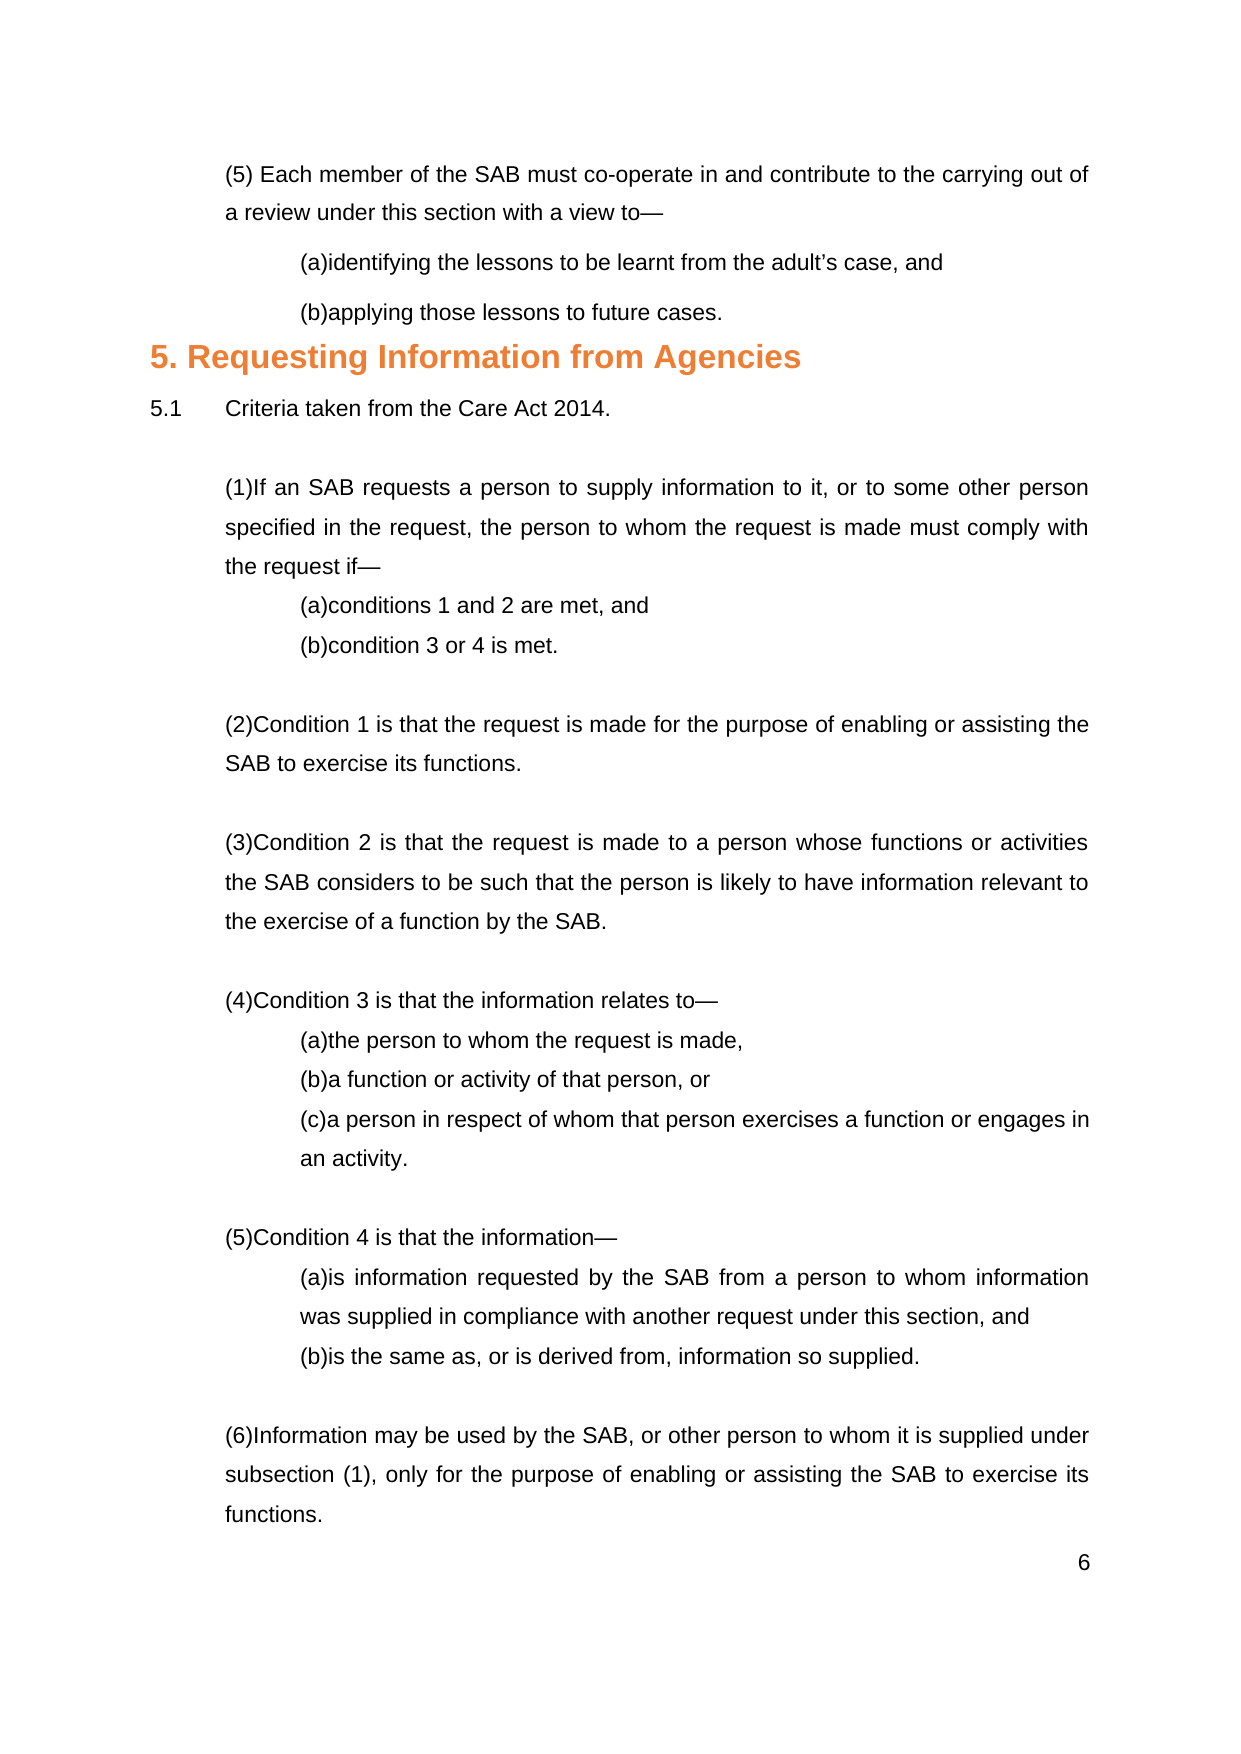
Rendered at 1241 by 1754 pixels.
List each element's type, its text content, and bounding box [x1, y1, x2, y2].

text (3)Condition 2 is that the request is made to a person whose functions or activities the SAB considers to be such that the person is likely to have information relevant to the exercise of a function by the SAB. [225, 829, 1090, 935]
text (a)conditions 1 and 2 are met, and [225, 592, 1090, 619]
text (a)is information requested by the SAB from a person to whom information was supplied in compliance with another request under this section, and [300, 1264, 1090, 1329]
text (c)a person in respect of whom that person exercises a function or engages in an activity. [300, 1106, 1090, 1172]
text (4)Condition 3 is that the information relates to— [150, 987, 1090, 1014]
text (1)If an SAB requests a person to supply information to it, or to some other person specified in the request, the person to whom the request is made must comply with the request if— [225, 474, 1090, 579]
subtitle 5. Requesting Information from Agencies [150, 337, 1090, 376]
text (b)applying those lessons to future cases. [225, 287, 1090, 325]
text (5)Condition 4 is that the information— [150, 1224, 1090, 1251]
text (a)the person to whom the request is made, [225, 1027, 1090, 1053]
text (2)Condition 1 is that the request is made for the purpose of enabling or assisting the SAB to exercise its functions. [225, 711, 1090, 777]
text (b)a function or activity of that person, or [225, 1066, 1090, 1093]
text 5.1 Criteria taken from the Care Act 2014. [150, 395, 1090, 421]
text (6)Information may be used by the SAB, or other person to whom it is supplied under subsection (1), only for the purpose of enabling or assisting the SAB to exercise its functions. [225, 1422, 1090, 1527]
text (b)is the same as, or is derived from, information so supplied. [225, 1343, 1090, 1369]
text (a)identifying the lessons to be learnt from the adult’s case, and [225, 237, 1090, 275]
text (b)condition 3 or 4 is met. [300, 632, 1090, 658]
text (5) Each member of the SAB must co-operate in and contribute to the carrying out of a review under this section with a view to— [225, 150, 1090, 225]
